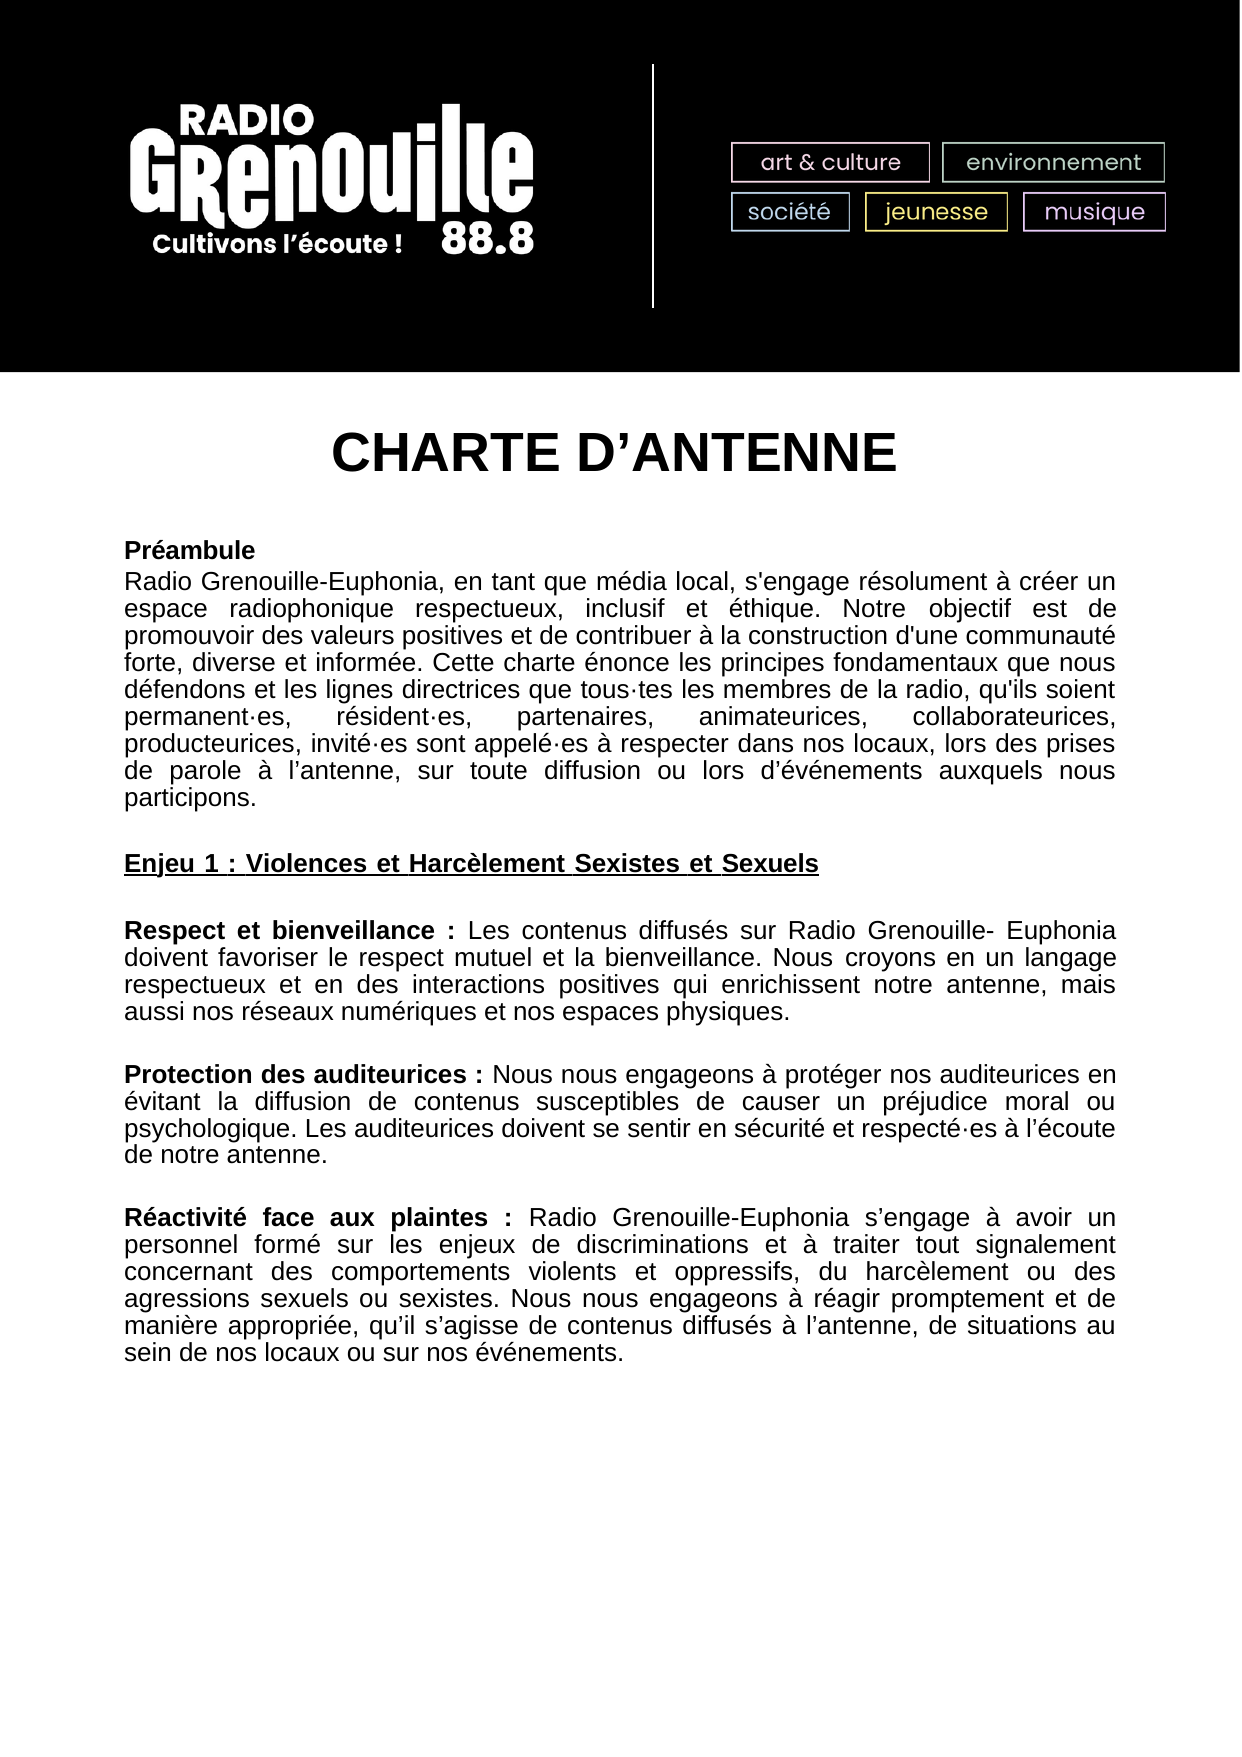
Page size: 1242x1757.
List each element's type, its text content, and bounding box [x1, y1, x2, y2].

text Protection des auditeurices : Nous nous engageons à protéger nos auditeurices en évitant la diffusion de contenus susceptibles de causer un préjudice moral ou psychologique. Les auditeurices doivent se sentir en sécurité et respecté·es à l’écoute de notre antenne. [124, 1062, 1117, 1169]
text Radio Grenouille-Euphonia, en tant que média local, s'engage résolument à créer un espace radiophonique respectueux, inclusif et éthique. Notre objectif est de promouvoir des valeurs positives et de contribuer à la construction d'une communauté forte, diverse et informée. Cette charte énonce les principes fondamentaux que nous défendons et les lignes directrices que tous·tes les membres de la radio, qu'ils soient permanent·es, résident·es, partenaires, animateurices, collaborateurices, producteurices, invité·es sont appelé·es à respecter dans nos locaux, lors des prises de parole à l’antenne, sur toute diffusion ou lors d’événements auxquels nous participons. [124, 569, 1117, 812]
text Réactivité face aux plaintes : Radio Grenouille-Euphonia s’engage à avoir un personnel formé sur les enjeux de discriminations et à traiter tout signalement concernant des comportements violents et oppressifs, du harcèlement ou des agressions sexuels ou sexistes. Nous nous engageons à réagir promptement et de manière appropriée, qu’il s’agisse de contenus diffusés à l’antenne, de situations au sein de nos locaux ou sur nos événements. [124, 1205, 1117, 1367]
text Enjeu 1 : Violences et Harcèlement Sexistes et Sexuels [124, 848, 1124, 878]
text Respect et bienveillance : Les contenus diffusés sur Radio Grenouille- Euphonia doivent favoriser le respect mutuel et la bienveillance. Nous croyons en un langage respectueux et en des interactions positives qui enrichissent notre antenne, mais aussi nos réseaux numériques et nos espaces physiques. [124, 918, 1117, 1026]
text CHARTE D’ANTENNE [117, 419, 1112, 483]
text Préambule [124, 535, 1124, 565]
picture [731, 136, 1166, 236]
picture [124, 100, 543, 273]
